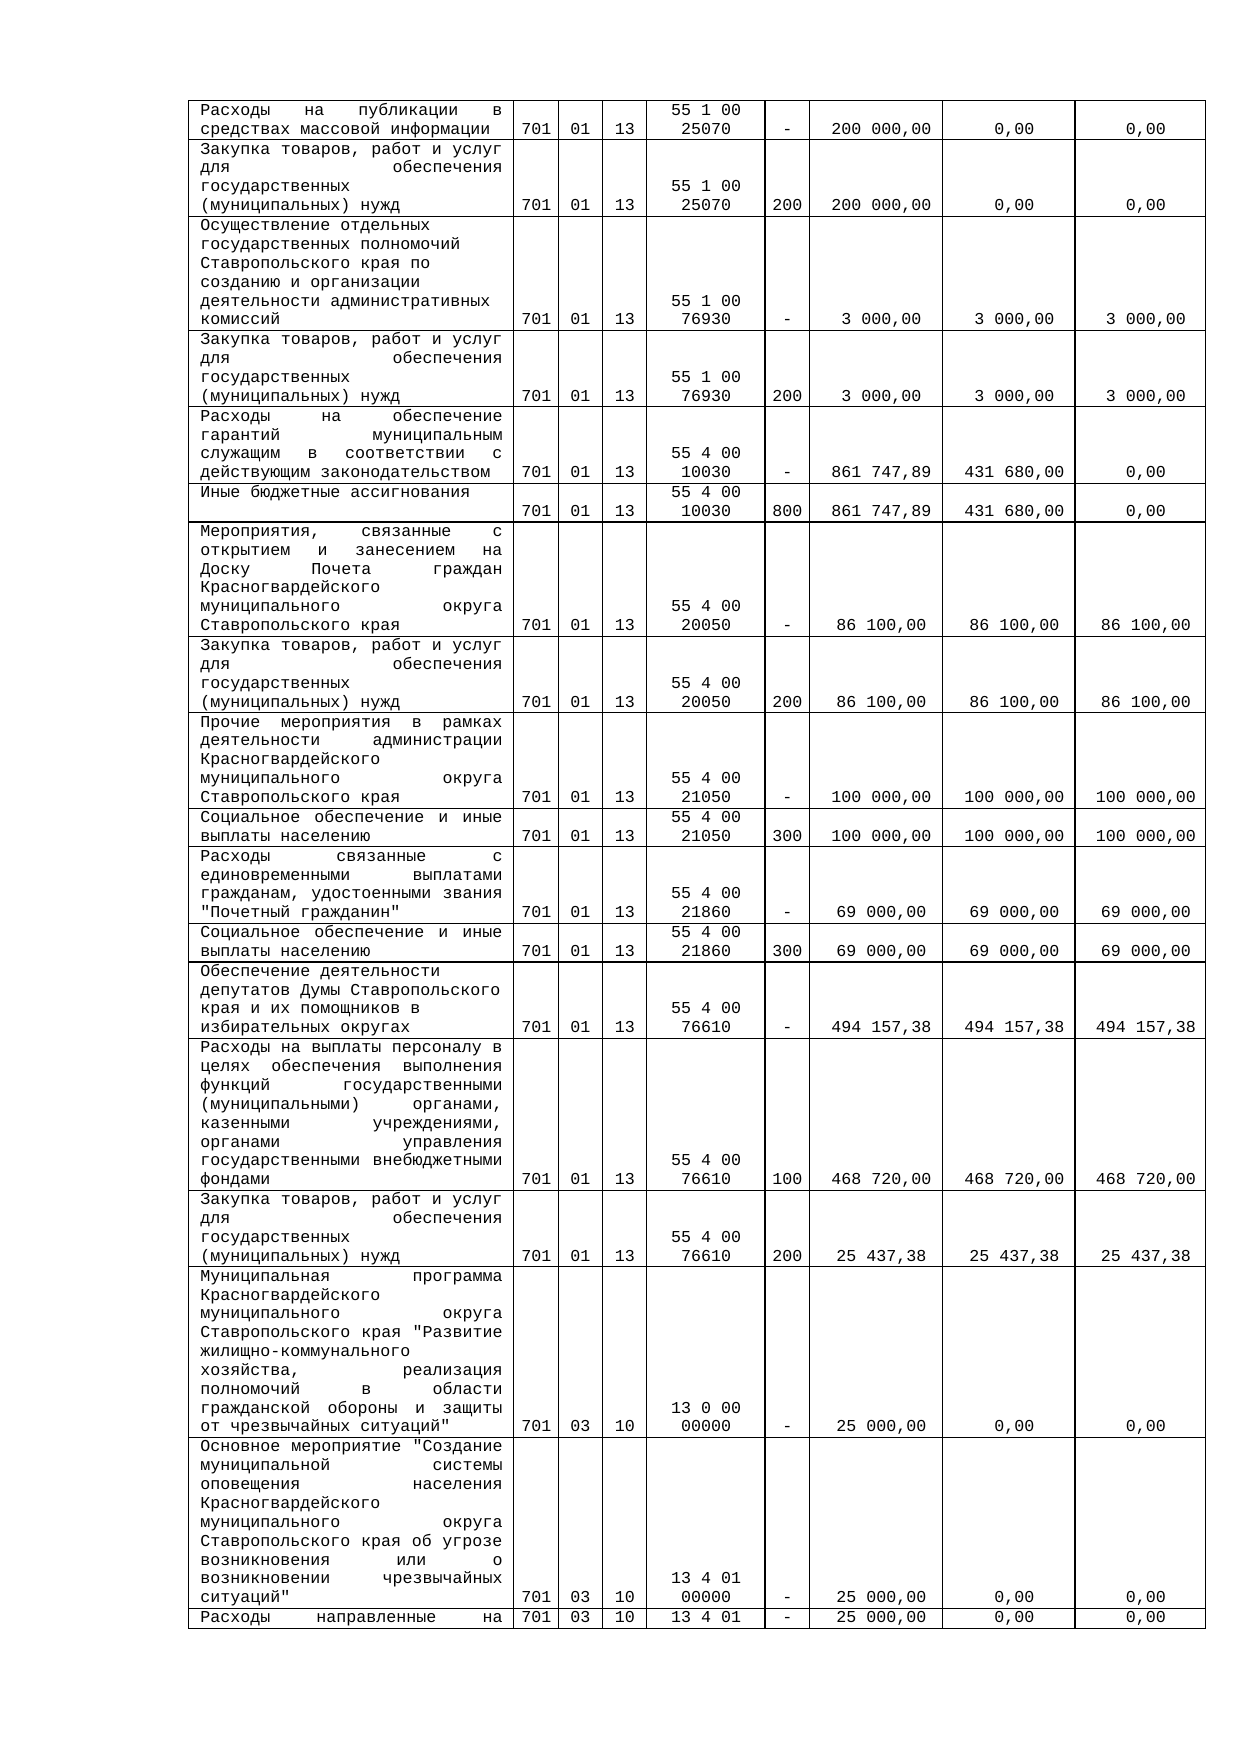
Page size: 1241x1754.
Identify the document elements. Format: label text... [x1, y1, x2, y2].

table_cell 55 4 00 21050 [647, 809, 764, 846]
table_cell 69 000,00 [943, 847, 1074, 923]
table_cell 100 000,00 [1076, 713, 1205, 807]
table_cell - [766, 407, 809, 483]
table_cell 55 4 00 76610 [647, 963, 764, 1038]
table_cell 55 4 00 10030 [647, 407, 764, 483]
table_cell 55 4 00 21050 [647, 713, 764, 807]
table_cell 01 [559, 713, 602, 807]
table_cell 01 [559, 924, 602, 961]
table_cell 3 000,00 [943, 217, 1074, 330]
table_cell 100 000,00 [1076, 809, 1205, 846]
table_cell 0,00 [943, 1438, 1074, 1608]
table_cell 01 [559, 523, 602, 636]
table_cell 200 000,00 [810, 140, 942, 216]
table_cell 701 [514, 1609, 558, 1627]
table_cell 13 [603, 637, 646, 712]
table_cell 01 [559, 140, 602, 216]
table_cell 55 4 00 20050 [647, 523, 764, 636]
table_cell 13 [603, 924, 646, 961]
table_cell 200 [766, 140, 809, 216]
table_cell 468 720,00 [943, 1039, 1074, 1190]
table_cell 03 [559, 1609, 602, 1627]
table_cell 0,00 [943, 101, 1074, 139]
table_cell 300 [766, 809, 809, 846]
table_cell 3 000,00 [1076, 331, 1205, 406]
table_cell 701 [514, 1267, 558, 1437]
table_cell 13 4 01 22040 [647, 1609, 764, 1627]
table_cell 03 [559, 1267, 602, 1437]
table_cell 55 4 00 10030 [647, 484, 764, 521]
table_cell 69 000,00 [810, 924, 942, 961]
table_cell - [766, 847, 809, 923]
table_cell Закупка товаров, работ и услуг для обеспечения государственных (муниципальных) нужд [189, 331, 513, 406]
table_cell 69 000,00 [1076, 847, 1205, 923]
table_cell 86 100,00 [810, 523, 942, 636]
table_cell 200 [766, 637, 809, 712]
table_cell 01 [559, 217, 602, 330]
table_cell 701 [514, 217, 558, 330]
table_cell 100 [766, 1039, 809, 1190]
table_cell 13 [603, 1039, 646, 1190]
table_cell 100 000,00 [810, 809, 942, 846]
table_cell 55 4 00 21860 [647, 847, 764, 923]
table_cell 100 000,00 [943, 713, 1074, 807]
table_cell 0,00 [1076, 101, 1205, 139]
table_cell 468 720,00 [1076, 1039, 1205, 1190]
table_cell - [766, 713, 809, 807]
table_cell 300 [766, 924, 809, 961]
table_cell 13 [603, 963, 646, 1038]
table_cell 701 [514, 809, 558, 846]
table_cell 86 100,00 [1076, 637, 1205, 712]
table_cell Мероприятия, связанные с открытием и занесением на Доску Почета граждан Красногвардейского муниципального округа Ставропольского края [189, 523, 513, 636]
table_cell 701 [514, 637, 558, 712]
table_cell 13 4 01 00000 [647, 1438, 764, 1608]
table_cell 701 [514, 1039, 558, 1190]
table_cell 701 [514, 331, 558, 406]
table_cell 468 720,00 [810, 1039, 942, 1190]
table_cell 701 [514, 1191, 558, 1266]
table_cell 10 [603, 1438, 646, 1608]
table_cell Расходы связанные с единовременными выплатами гражданам, удостоенными звания "Почетный гражданин" [189, 847, 513, 923]
table_cell 0,00 [943, 1609, 1074, 1627]
table_cell Расходы на обеспечение гарантий муниципальным служащим в соответствии с действующим законодательством [189, 407, 513, 483]
table_cell 0,00 [1076, 407, 1205, 483]
table_cell - [766, 1609, 809, 1627]
table_cell 01 [559, 331, 602, 406]
table_cell 200 [766, 1191, 809, 1266]
table_cell 701 [514, 963, 558, 1038]
table_cell 701 [514, 1438, 558, 1608]
table_cell - [766, 217, 809, 330]
table_cell Закупка товаров, работ и услуг для обеспечения государственных (муниципальных) нужд [189, 637, 513, 712]
table_cell 10 [603, 1267, 646, 1437]
table_cell 431 680,00 [943, 407, 1074, 483]
table_cell 25 000,00 [810, 1438, 942, 1608]
table_cell 0,00 [943, 140, 1074, 216]
table_cell 701 [514, 713, 558, 807]
table_cell 494 157,38 [1076, 963, 1205, 1038]
table_cell 25 437,38 [943, 1191, 1074, 1266]
table_cell Расходы на выплаты персоналу в целях обеспечения выполнения функций государственными (муниципальными) органами, казенными учреждениями, органами управления государственными внебюджетными фондами [189, 1039, 513, 1190]
table_cell 0,00 [1076, 1609, 1205, 1627]
table_cell Прочие мероприятия в рамках деятельности администрации Красногвардейского муниципального округа Ставропольского края [189, 713, 513, 807]
table_cell Закупка товаров, работ и услуг для обеспечения государственных (муниципальных) нужд [189, 1191, 513, 1266]
table_cell 55 4 00 21860 [647, 924, 764, 961]
table_cell 13 [603, 101, 646, 139]
table_cell 55 4 00 20050 [647, 637, 764, 712]
table_cell 01 [559, 1039, 602, 1190]
table_cell 25 000,00 [810, 1267, 942, 1437]
table_cell 494 157,38 [810, 963, 942, 1038]
table_cell 200 [766, 331, 809, 406]
table_cell 69 000,00 [810, 847, 942, 923]
table_cell 55 4 00 76610 [647, 1039, 764, 1190]
table_cell 55 4 00 76610 [647, 1191, 764, 1266]
table_cell 03 [559, 1438, 602, 1608]
table_cell 701 [514, 484, 558, 521]
table_cell Иные бюджетные ассигнования [189, 484, 513, 521]
table_cell 0,00 [1076, 1438, 1205, 1608]
table_cell 01 [559, 809, 602, 846]
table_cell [189, 1609, 513, 1627]
table_cell Осуществление отдельных государственных полномочий Ставропольского края по созданию и организации деятельности административных комиссий [189, 217, 513, 330]
table_cell 494 157,38 [943, 963, 1074, 1038]
table_cell 701 [514, 924, 558, 961]
table_cell 3 000,00 [943, 331, 1074, 406]
table_cell 100 000,00 [943, 809, 1074, 846]
table_cell 3 000,00 [810, 217, 942, 330]
table_cell - [766, 1267, 809, 1437]
table_cell 01 [559, 101, 602, 139]
table_cell 13 [603, 140, 646, 216]
table_cell Социальное обеспечение и иные выплаты населению [189, 924, 513, 961]
table_cell 86 100,00 [810, 637, 942, 712]
table_cell 13 0 00 00000 [647, 1267, 764, 1437]
table_cell 701 [514, 523, 558, 636]
table_cell 13 [603, 847, 646, 923]
table_cell 25 437,38 [1076, 1191, 1205, 1266]
table_cell 0,00 [943, 1267, 1074, 1437]
table_cell 13 [603, 484, 646, 521]
table_cell Обеспечение деятельности депутатов Думы Ставропольского края и их помощников в избирательных округах [189, 963, 513, 1038]
table_cell 13 [603, 331, 646, 406]
table_cell Муниципальная программа Красногвардейского муниципального округа Ставропольского края "Развитие жилищно-коммунального хозяйства, реализация полномочий в области гражданской обороны и защиты от чрезвычайных ситуаций" [189, 1267, 513, 1437]
table_cell 701 [514, 140, 558, 216]
table_cell 3 000,00 [810, 331, 942, 406]
table_cell 800 [766, 484, 809, 521]
table_cell - [766, 101, 809, 139]
table_cell 55 1 00 25070 [647, 101, 764, 139]
table_cell 13 [603, 809, 646, 846]
table_cell 13 [603, 407, 646, 483]
table_cell 01 [559, 407, 602, 483]
table_cell 200 000,00 [810, 101, 942, 139]
table_cell 01 [559, 484, 602, 521]
table_cell 69 000,00 [943, 924, 1074, 961]
table_cell 701 [514, 101, 558, 139]
table_cell 69 000,00 [1076, 924, 1205, 961]
table_cell 01 [559, 847, 602, 923]
table_cell - [766, 963, 809, 1038]
table_cell 86 100,00 [943, 637, 1074, 712]
table_cell Социальное обеспечение и иные выплаты населению [189, 809, 513, 846]
table_cell 25 000,00 [810, 1609, 942, 1627]
table_cell 0,00 [1076, 1267, 1205, 1437]
table_cell 01 [559, 1191, 602, 1266]
table_cell 55 1 00 25070 [647, 140, 764, 216]
table_cell 861 747,89 [810, 484, 942, 521]
table_cell 0,00 [1076, 484, 1205, 521]
table_cell 10 [603, 1609, 646, 1627]
table_cell 3 000,00 [1076, 217, 1205, 330]
table_cell 01 [559, 963, 602, 1038]
table_cell 100 000,00 [810, 713, 942, 807]
table_cell Расходы на публикации в средствах массовой информации [189, 101, 513, 139]
table_cell 0,00 [1076, 140, 1205, 216]
table_cell 13 [603, 713, 646, 807]
table_cell Основное мероприятие "Создание муниципальной системы оповещения населения Красногвардейского муниципального округа Ставропольского края об угрозе возникновения или о возникновении чрезвычайных ситуаций" [189, 1438, 513, 1608]
table_cell - [766, 1438, 809, 1608]
table_cell 86 100,00 [943, 523, 1074, 636]
table_cell - [766, 523, 809, 636]
table_cell 701 [514, 847, 558, 923]
table_cell 55 1 00 76930 [647, 331, 764, 406]
table_cell 13 [603, 523, 646, 636]
table_cell 13 [603, 217, 646, 330]
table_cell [189, 140, 513, 216]
table_cell 701 [514, 407, 558, 483]
table_cell 55 1 00 76930 [647, 217, 764, 330]
table_cell 86 100,00 [1076, 523, 1205, 636]
table_cell 13 [603, 1191, 646, 1266]
table_cell 431 680,00 [943, 484, 1074, 521]
table_cell 25 437,38 [810, 1191, 942, 1266]
table_cell 861 747,89 [810, 407, 942, 483]
table_cell 01 [559, 637, 602, 712]
